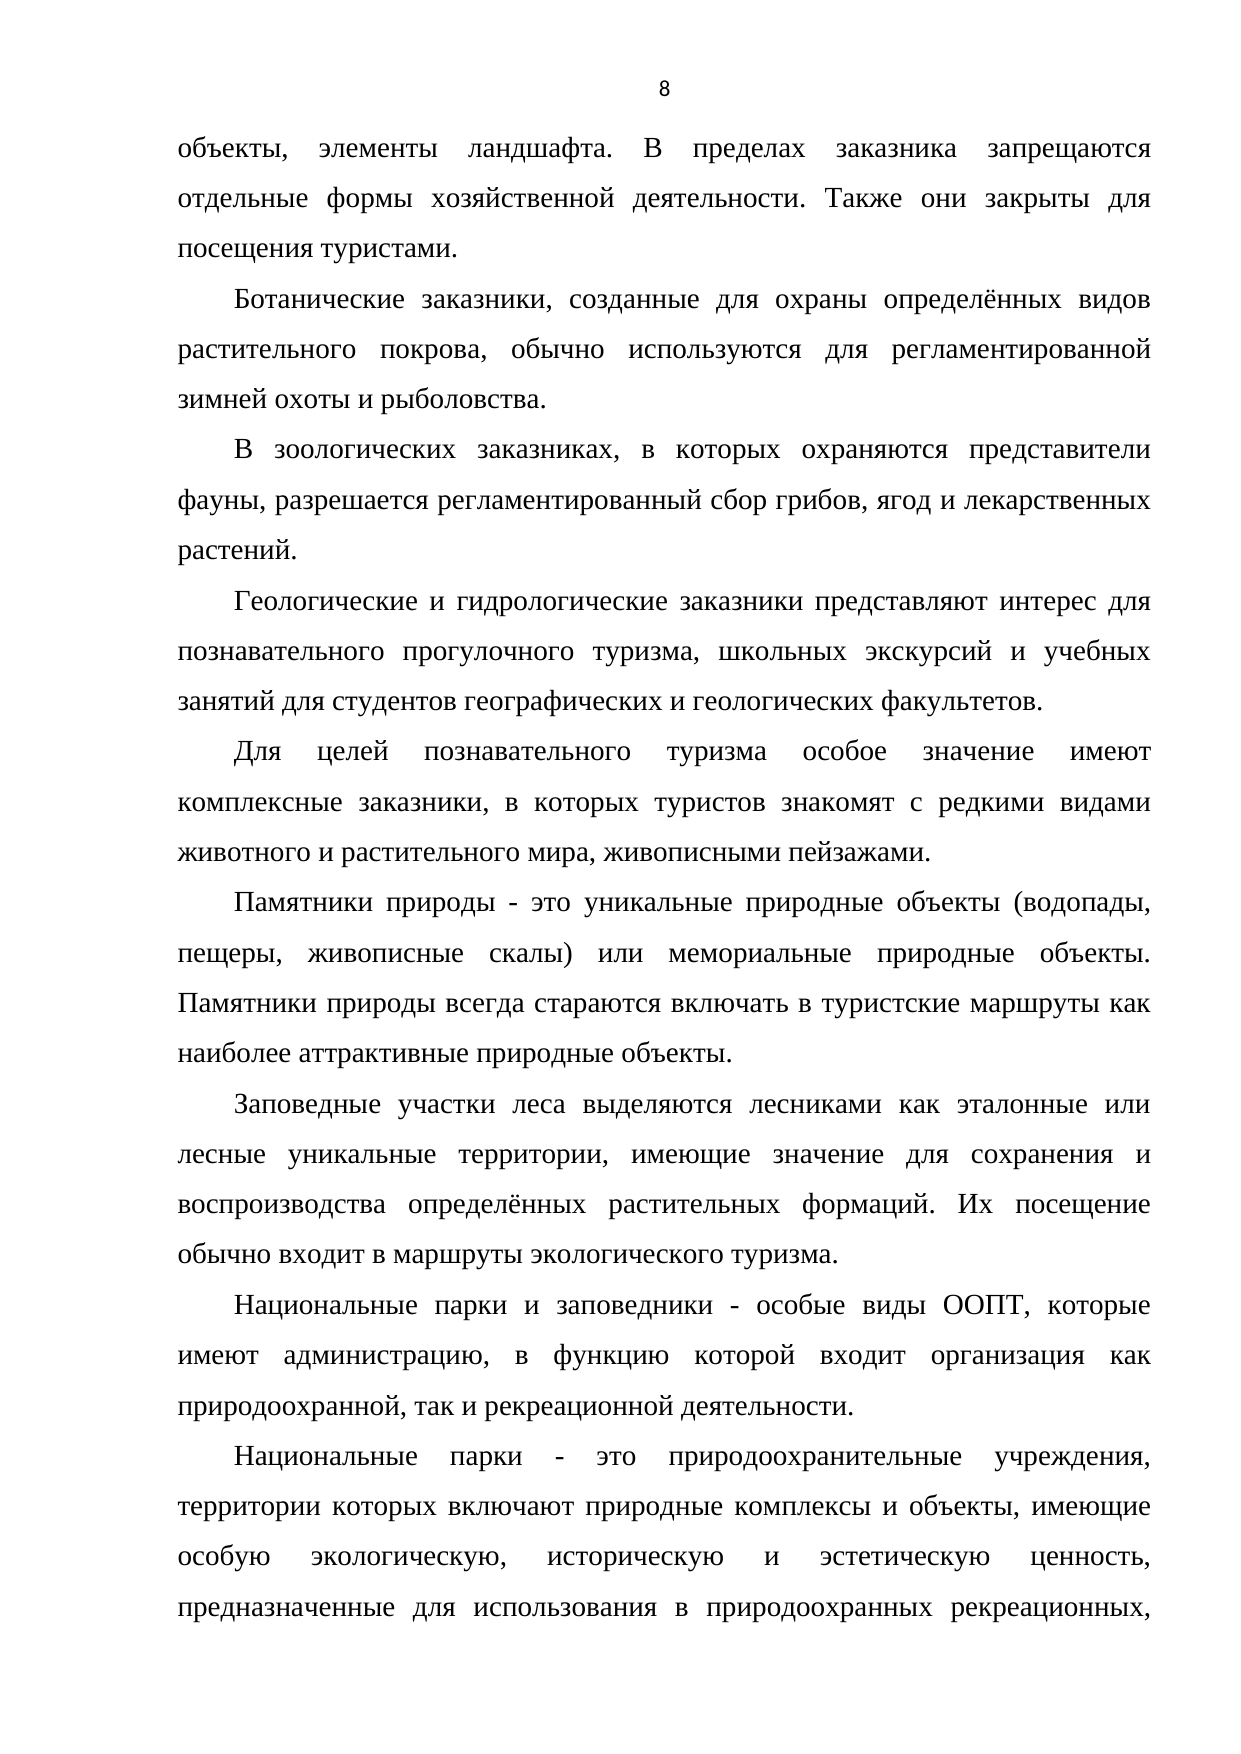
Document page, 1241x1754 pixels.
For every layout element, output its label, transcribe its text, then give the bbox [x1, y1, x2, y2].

text Геологические и гидрологические заказники представляют интерес для познавательного прогулочного туризма, школьных экскурсий и учебных занятий для студентов географических и геологических факультетов. [177, 583, 1152, 717]
text Для целей познавательного туризма особое значение имеют комплексные заказники, в которых туристов знакомят с редкими видами животного и растительного мира, живописными пейзажами. [177, 733, 1152, 868]
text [177, 1438, 1152, 1622]
text Национальные парки и заповедники - особые виды ООПТ, которые имеют администрацию, в функцию которой входит организация как природоохранной, так и рекреационной деятельности. [177, 1287, 1152, 1421]
text Памятники природы - это уникальные природные объекты (водопады, пещеры, живописные скалы) или мемориальные природные объекты. Памятники природы всегда стараются включать в туристские маршруты как наиболее аттрактивные природные объекты. [177, 884, 1152, 1069]
text В зоологических заказниках, в которых охраняются представители фауны, разрешается регламентированный сбор грибов, ягод и лекарственных растений. [177, 432, 1152, 566]
text Ботанические заказники, созданные для охраны определённых видов растительного покрова, обычно используются для регламентированной зимней охоты и рыболовства. [177, 281, 1152, 415]
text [177, 130, 1152, 264]
text Заповедные участки леса выделяются лесниками как эталонные или лесные уникальные территории, имеющие значение для сохранения и воспроизводства определённых растительных формаций. Их посещение обычно входит в маршруты экологического туризма. [177, 1086, 1152, 1270]
